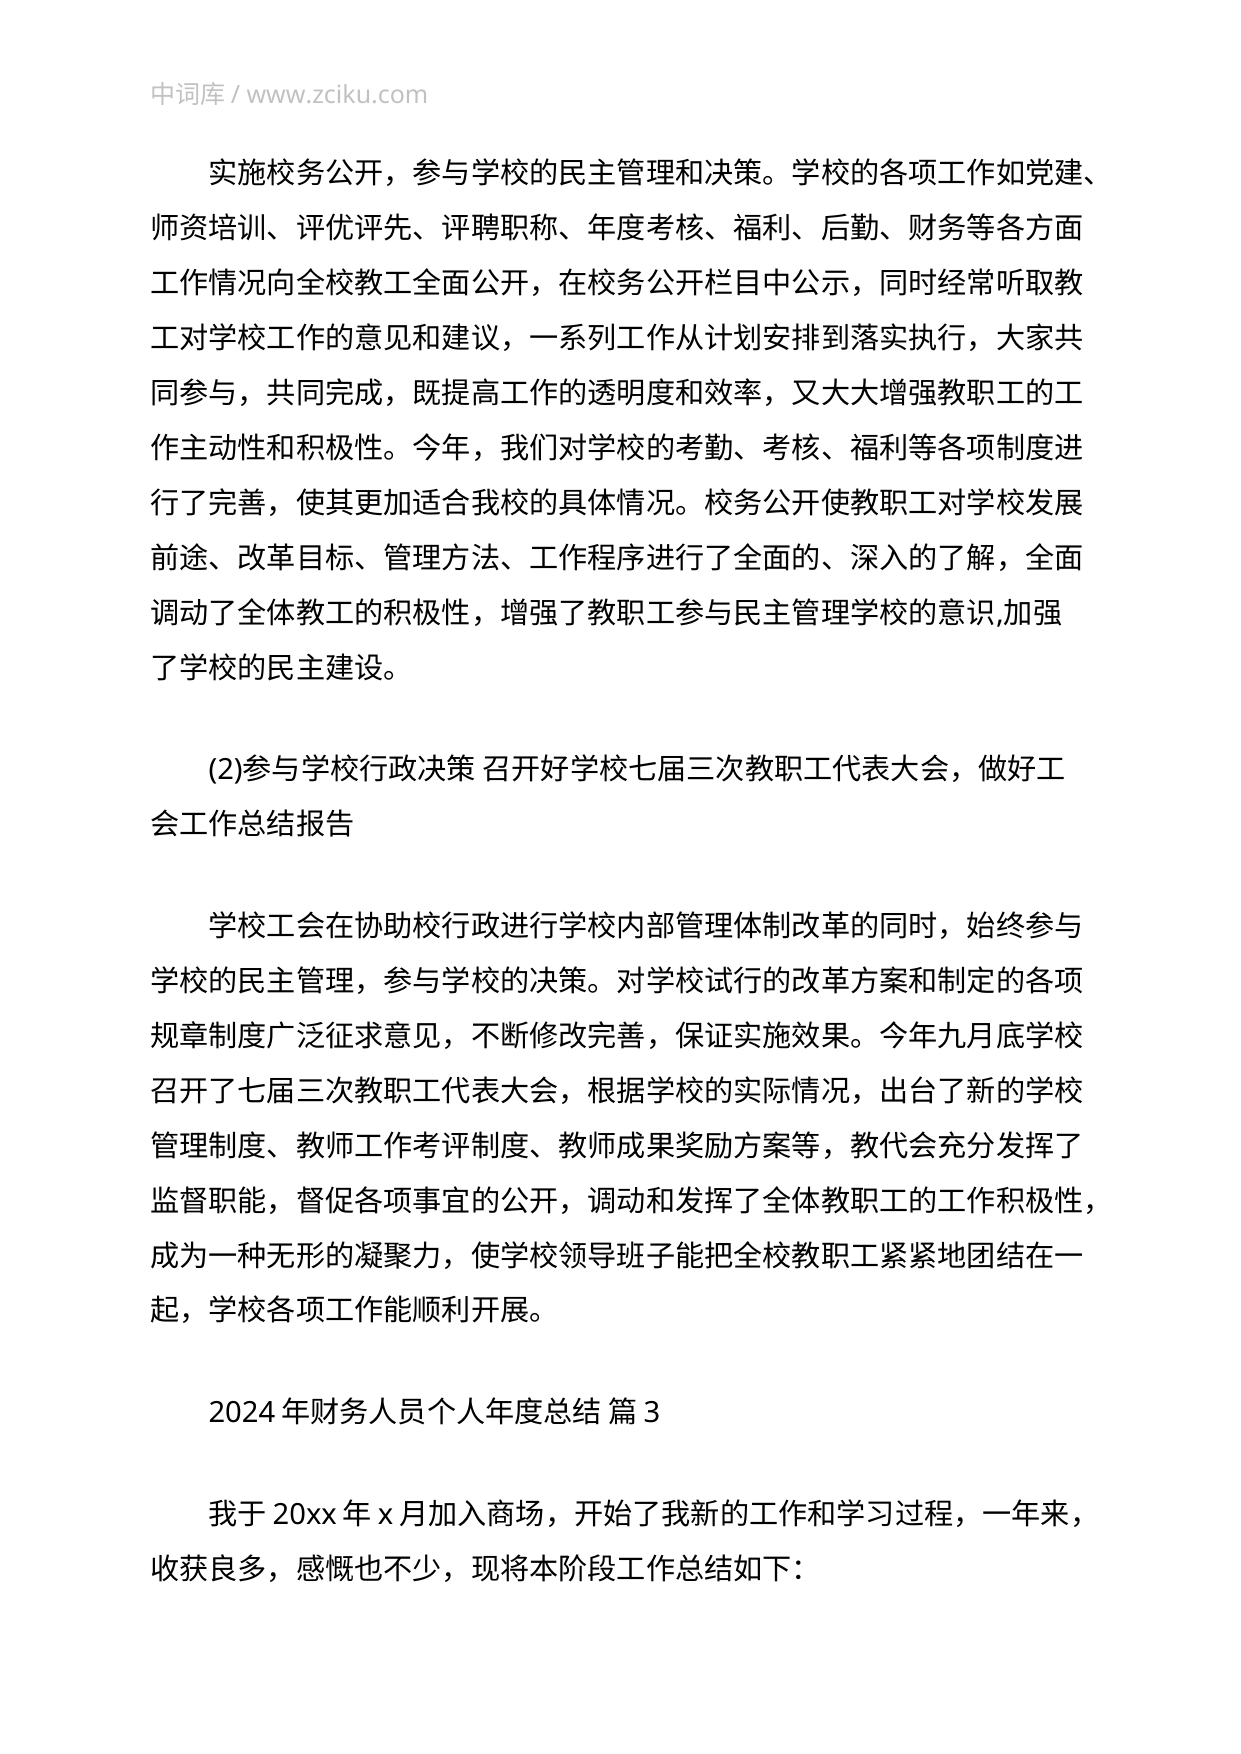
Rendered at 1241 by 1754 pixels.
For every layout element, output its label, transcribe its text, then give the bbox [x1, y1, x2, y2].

text (2)参与学校行政决策 召开好学校七届三次教职工代表大会，做好工会工作总结报告 [150, 746, 1090, 843]
text 学校工会在协助校行政进行学校内部管理体制改革的同时，始终参与学校的民主管理，参与学校的决策。对学校试行的改革方案和制定的各项规章制度广泛征求意见，不断修改完善，保证实施效果。今年九月底学校召开了七届三次教职工代表大会，根据学校的实际情况，出台了新的学校管理制度、教师工作考评制度、教师成果奖励方案等，教代会充分发挥了监督职能，督促各项事宜的公开，调动和发挥了全体教职工的工作积极性，成为一种无形的凝聚力，使学校领导班子能把全校教职工紧紧地团结在一起，学校各项工作能顺利开展。 [150, 903, 1090, 1329]
text 2024年财务人员个人年度总结 篇3 [150, 1389, 1090, 1431]
text 我于20xx年x月加入商场，开始了我新的工作和学习过程，一年来，收获良多，感慨也不少，现将本阶段工作总结如下： [150, 1491, 1090, 1588]
text 实施校务公开，参与学校的民主管理和决策。学校的各项工作如党建、师资培训、评优评先、评聘职称、年度考核、福利、后勤、财务等各方面工作情况向全校教工全面公开，在校务公开栏目中公示，同时经常听取教工对学校工作的意见和建议，一系列工作从计划安排到落实执行，大家共同参与，共同完成，既提高工作的透明度和效率，又大大增强教职工的工作主动性和积极性。今年，我们对学校的考勤、考核、福利等各项制度进行了完善，使其更加适合我校的具体情况。校务公开使教职工对学校发展前途、改革目标、管理方法、工作程序进行了全面的、深入的了解，全面调动了全体教工的积极性，增强了教职工参与民主管理学校的意识,加强了学校的民主建设。 [150, 150, 1090, 686]
